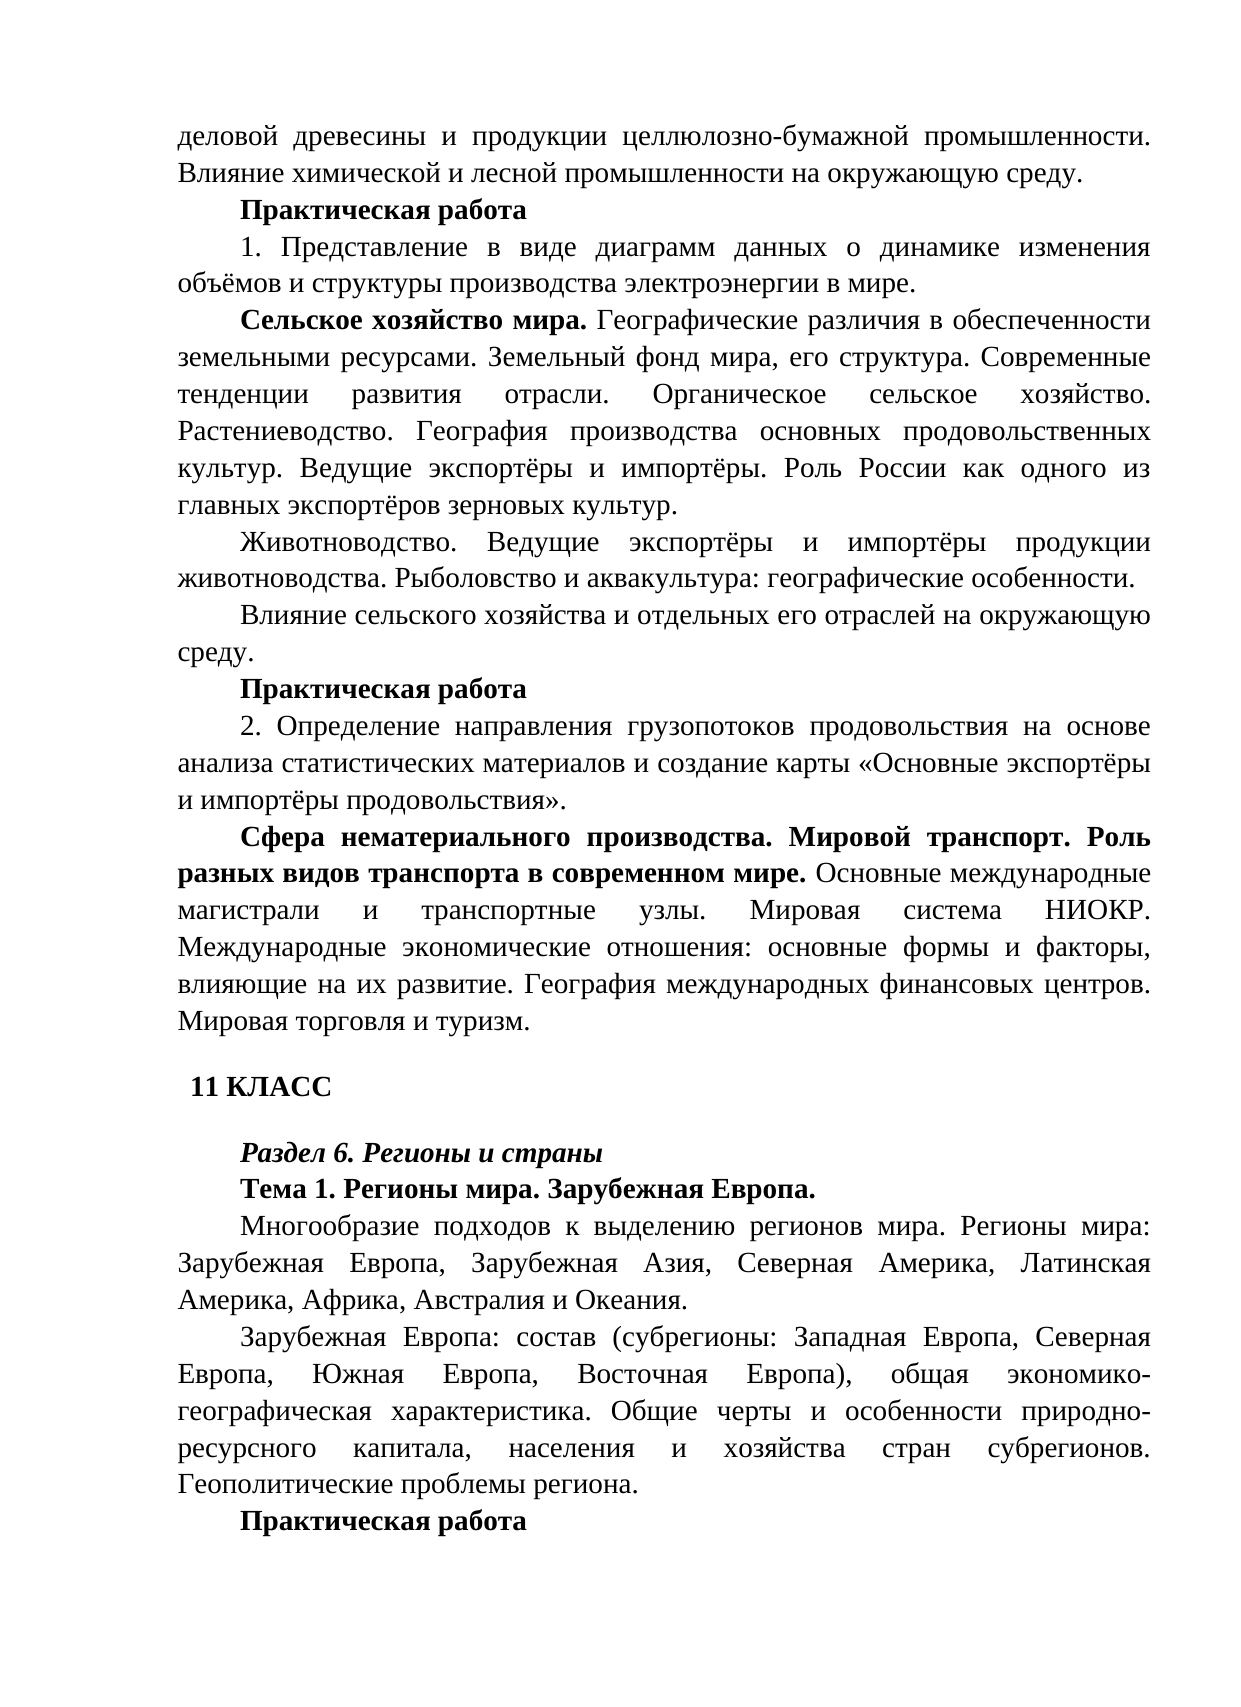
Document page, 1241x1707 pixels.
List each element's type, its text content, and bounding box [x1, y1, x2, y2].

text Многообразие подходов к выделению регионов мира. Регионы мира: Зарубежная Европа, Зарубежная Азия, Северная Америка, Латинская Америка, Африка, Австралия и Океания. [177, 1208, 1152, 1316]
text Практическая работа [177, 1503, 1152, 1537]
text Зарубежная Европа: состав (субрегионы: Западная Европа, Северная Европа, Южная Европа, Восточная Европа), общая экономико-географическая характеристика. Общие черты и особенности природно-ресурсного капитала, населения и хозяйства стран субрегионов. Геополитические проблемы региона. [177, 1319, 1152, 1500]
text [177, 118, 1152, 188]
text Животноводство. Ведущие экспортёры и импортёры продукции животноводства. Рыболовство и аквакультура: географические особенности. [177, 524, 1152, 594]
text 11 КЛАСС [190, 1069, 1152, 1102]
text Сфера нематериального производства. Мировой транспорт. Роль разных видов транспорта в современном мире. Основные международные магистрали и транспортные узлы. Мировая система НИОКР. Международные экономические отношения: основные формы и факторы, влияющие на их развитие. География международных финансовых центров. Мировая торговля и туризм. [177, 819, 1152, 1037]
text Тема 1. Регионы мира. Зарубежная Европа. [177, 1172, 1152, 1205]
text 2. Определение направления грузопотоков продовольствия на основе анализа статистических материалов и создание карты «Основные экспортёры и импортёры продовольствия». [177, 708, 1152, 815]
text Сельское хозяйство мира. Географические различия в обеспеченности земельными ресурсами. Земельный фонд мира, его структура. Современные тенденции развития отрасли. Органическое сельское хозяйство. Растениеводство. География производства основных продовольственных культур. Ведущие экспортёры и импортёры. Роль России как одного из главных экспортёров зерновых культур. [177, 302, 1152, 520]
text Влияние сельского хозяйства и отдельных его отраслей на окружающую среду. [177, 597, 1152, 668]
text Раздел 6. Регионы и страны [177, 1135, 1152, 1168]
text Практическая работа [177, 192, 1152, 225]
text Практическая работа [177, 671, 1152, 705]
text 1. Представление в виде диаграмм данных о динамике изменения объёмов и структуры производства электроэнергии в мире. [177, 229, 1152, 299]
